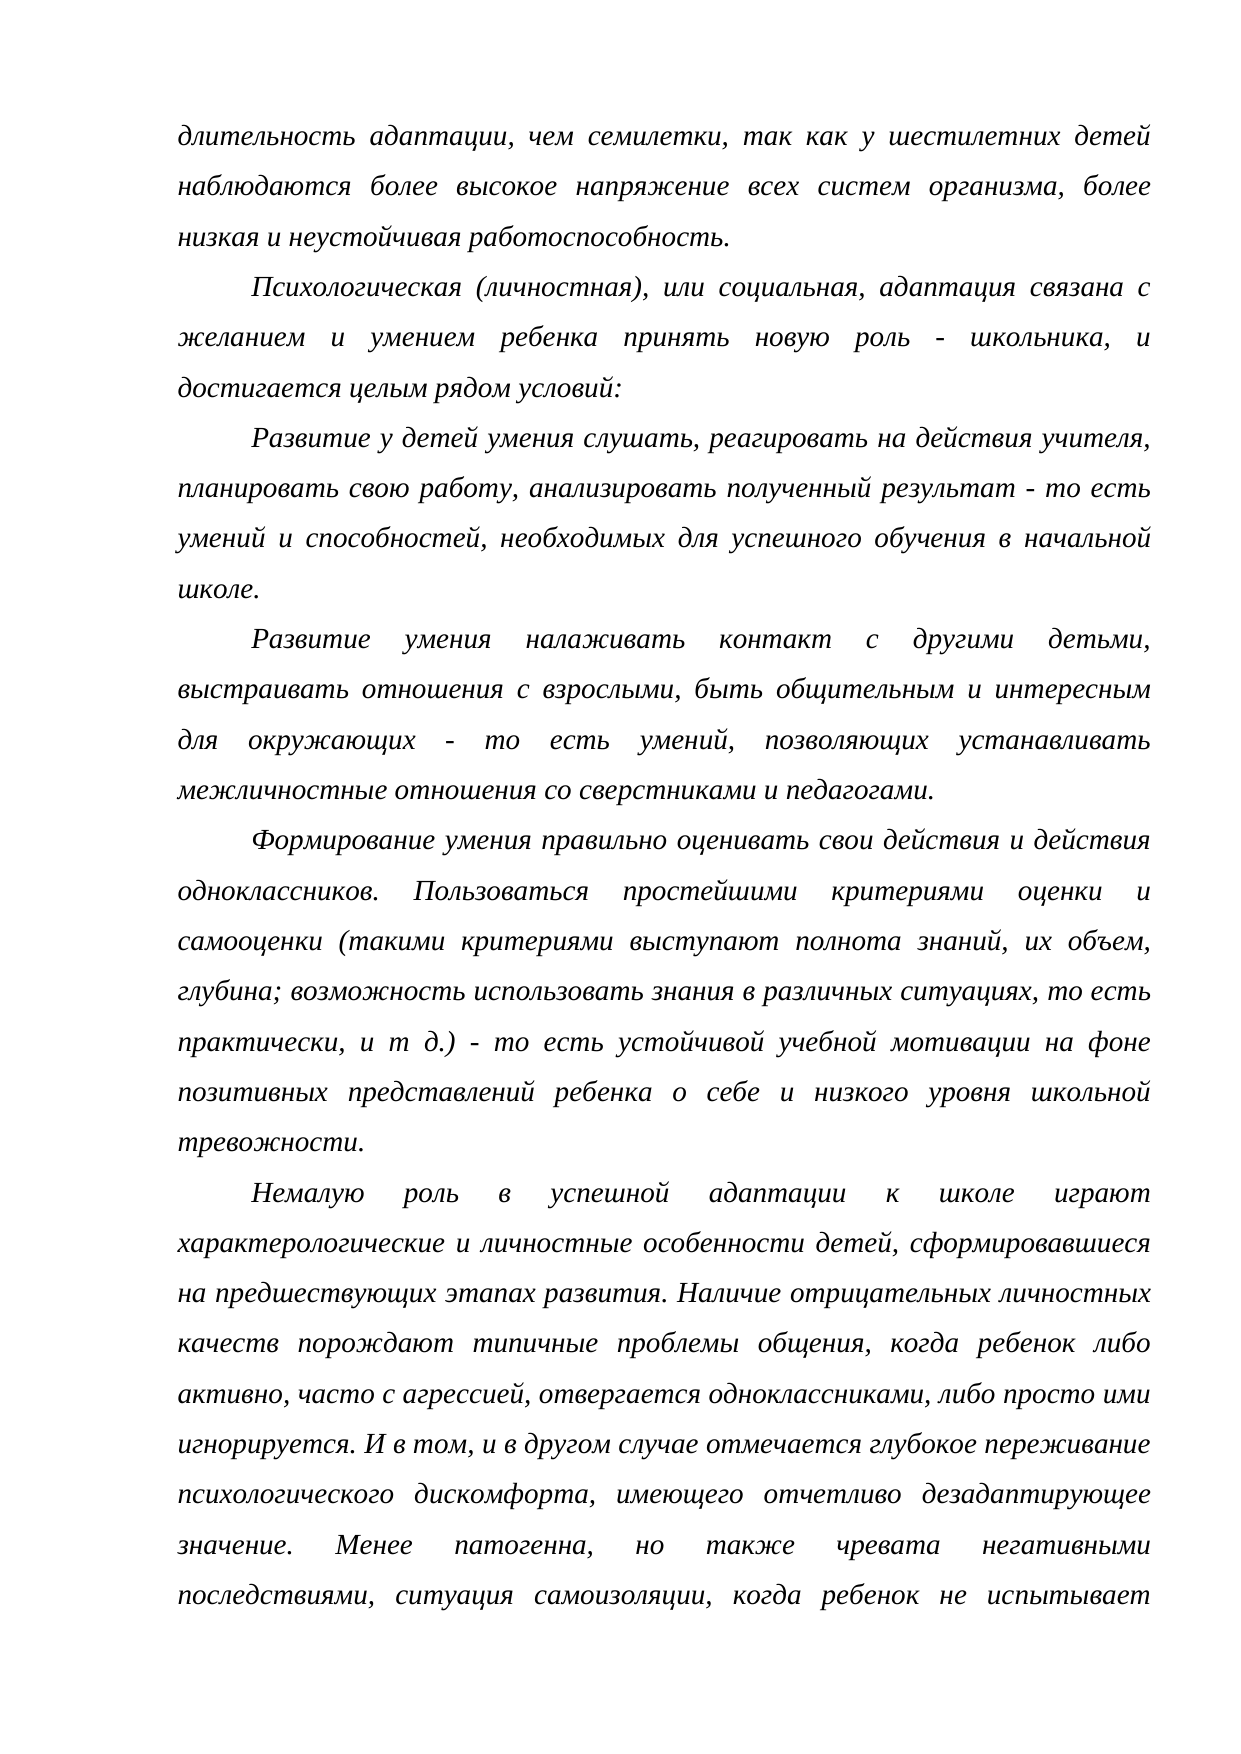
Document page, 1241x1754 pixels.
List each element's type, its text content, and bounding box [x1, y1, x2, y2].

list Развитие у детей умения слушать, реагировать на действия учителя, планировать свою работу, анализировать полученный результат - то есть умений и способностей, необходимых для успешного обучения в начальной школе. [177, 420, 1152, 604]
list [177, 118, 1152, 252]
list Формирование умения правильно оценивать свои действия и действия одноклассников. Пользоваться простейшими критериями оценки и самооценки (такими критериями выступают полнота знаний, их объем, глубина; возможность использовать знания в различных ситуациях, то есть практически, и т д.) - то есть устойчивой учебной мотивации на фоне позитивных представлений ребенка о себе и низкого уровня школьной тревожности. [177, 822, 1152, 1158]
list Развитие умения налаживать контакт с другими детьми, выстраивать отношения с взрослыми, быть общительным и интересным для окружающих - то есть умений, позволяющих устанавливать межличностные отношения со сверстниками и педагогами. [177, 621, 1152, 806]
list Психологическая (личностная), или социальная, адаптация связана с желанием и умением ребенка принять новую роль - школьника, и достигается целым рядом условий: [177, 269, 1152, 403]
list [177, 1175, 1152, 1611]
